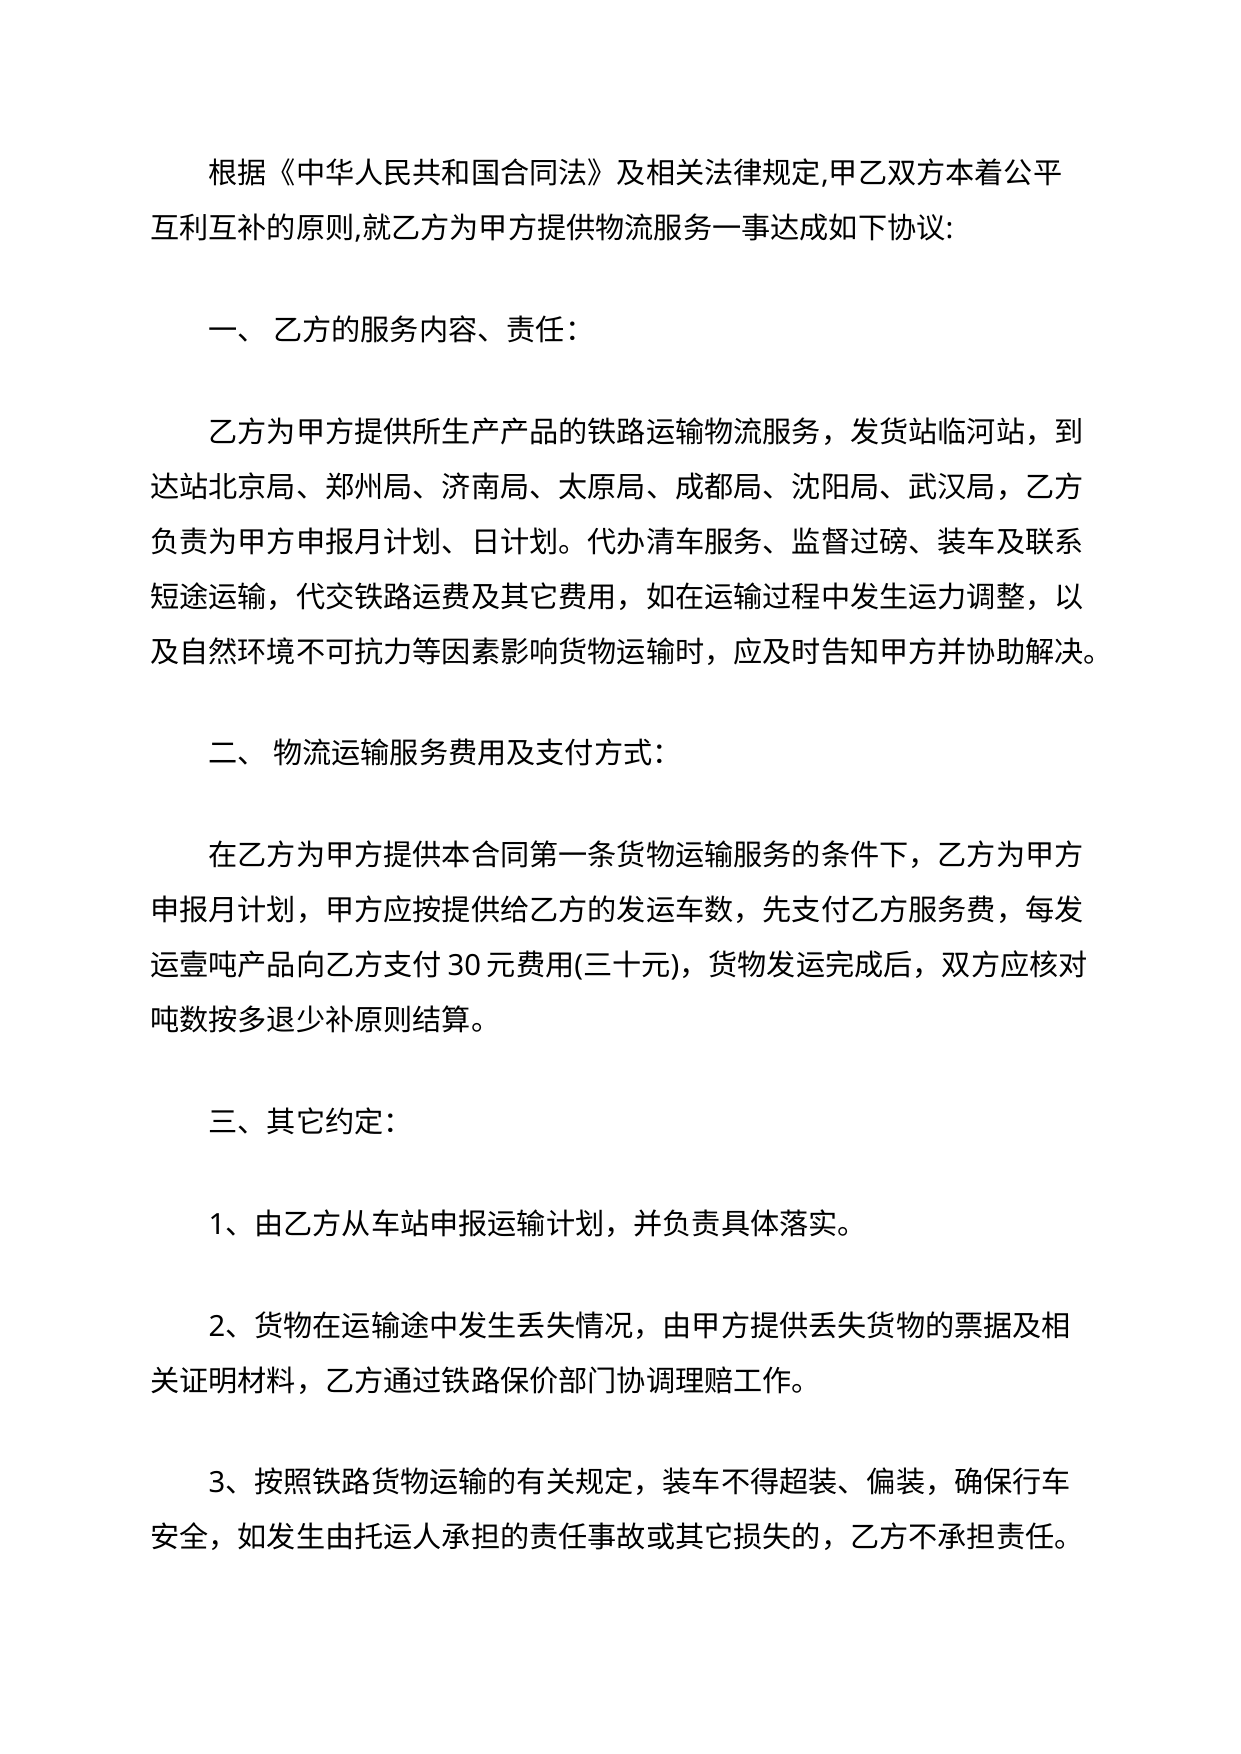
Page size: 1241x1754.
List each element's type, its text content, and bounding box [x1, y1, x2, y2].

text 3、按照铁路货物运输的有关规定，装车不得超装、偏装，确保行车安全，如发生由托运人承担的责任事故或其它损失的，乙方不承担责任。 [150, 1459, 1090, 1556]
text 一、 乙方的服务内容、责任： [150, 307, 1090, 349]
text 1、由乙方从车站申报运输计划，并负责具体落实。 [150, 1200, 1090, 1243]
text 在乙方为甲方提供本合同第一条货物运输服务的条件下，乙方为甲方申报月计划，甲方应按提供给乙方的发运车数，先支付乙方服务费，每发运壹吨产品向乙方支付30元费用(三十元)，货物发运完成后，双方应核对吨数按多退少补原则结算。 [150, 832, 1090, 1039]
text 三、其它约定： [150, 1098, 1090, 1141]
text 二、 物流运输服务费用及支付方式： [150, 730, 1090, 772]
text 根据《中华人民共和国合同法》及相关法律规定,甲乙双方本着公平互利互补的原则,就乙方为甲方提供物流服务一事达成如下协议: [150, 150, 1090, 247]
text 2、货物在运输途中发生丢失情况，由甲方提供丢失货物的票据及相关证明材料，乙方通过铁路保价部门协调理赔工作。 [150, 1302, 1090, 1399]
text 乙方为甲方提供所生产产品的铁路运输物流服务，发货站临河站，到达站北京局、郑州局、济南局、太原局、成都局、沈阳局、武汉局，乙方负责为甲方申报月计划、日计划。代办清车服务、监督过磅、装车及联系短途运输，代交铁路运费及其它费用，如在运输过程中发生运力调整，以及自然环境不可抗力等因素影响货物运输时，应及时告知甲方并协助解决。 [150, 409, 1090, 671]
